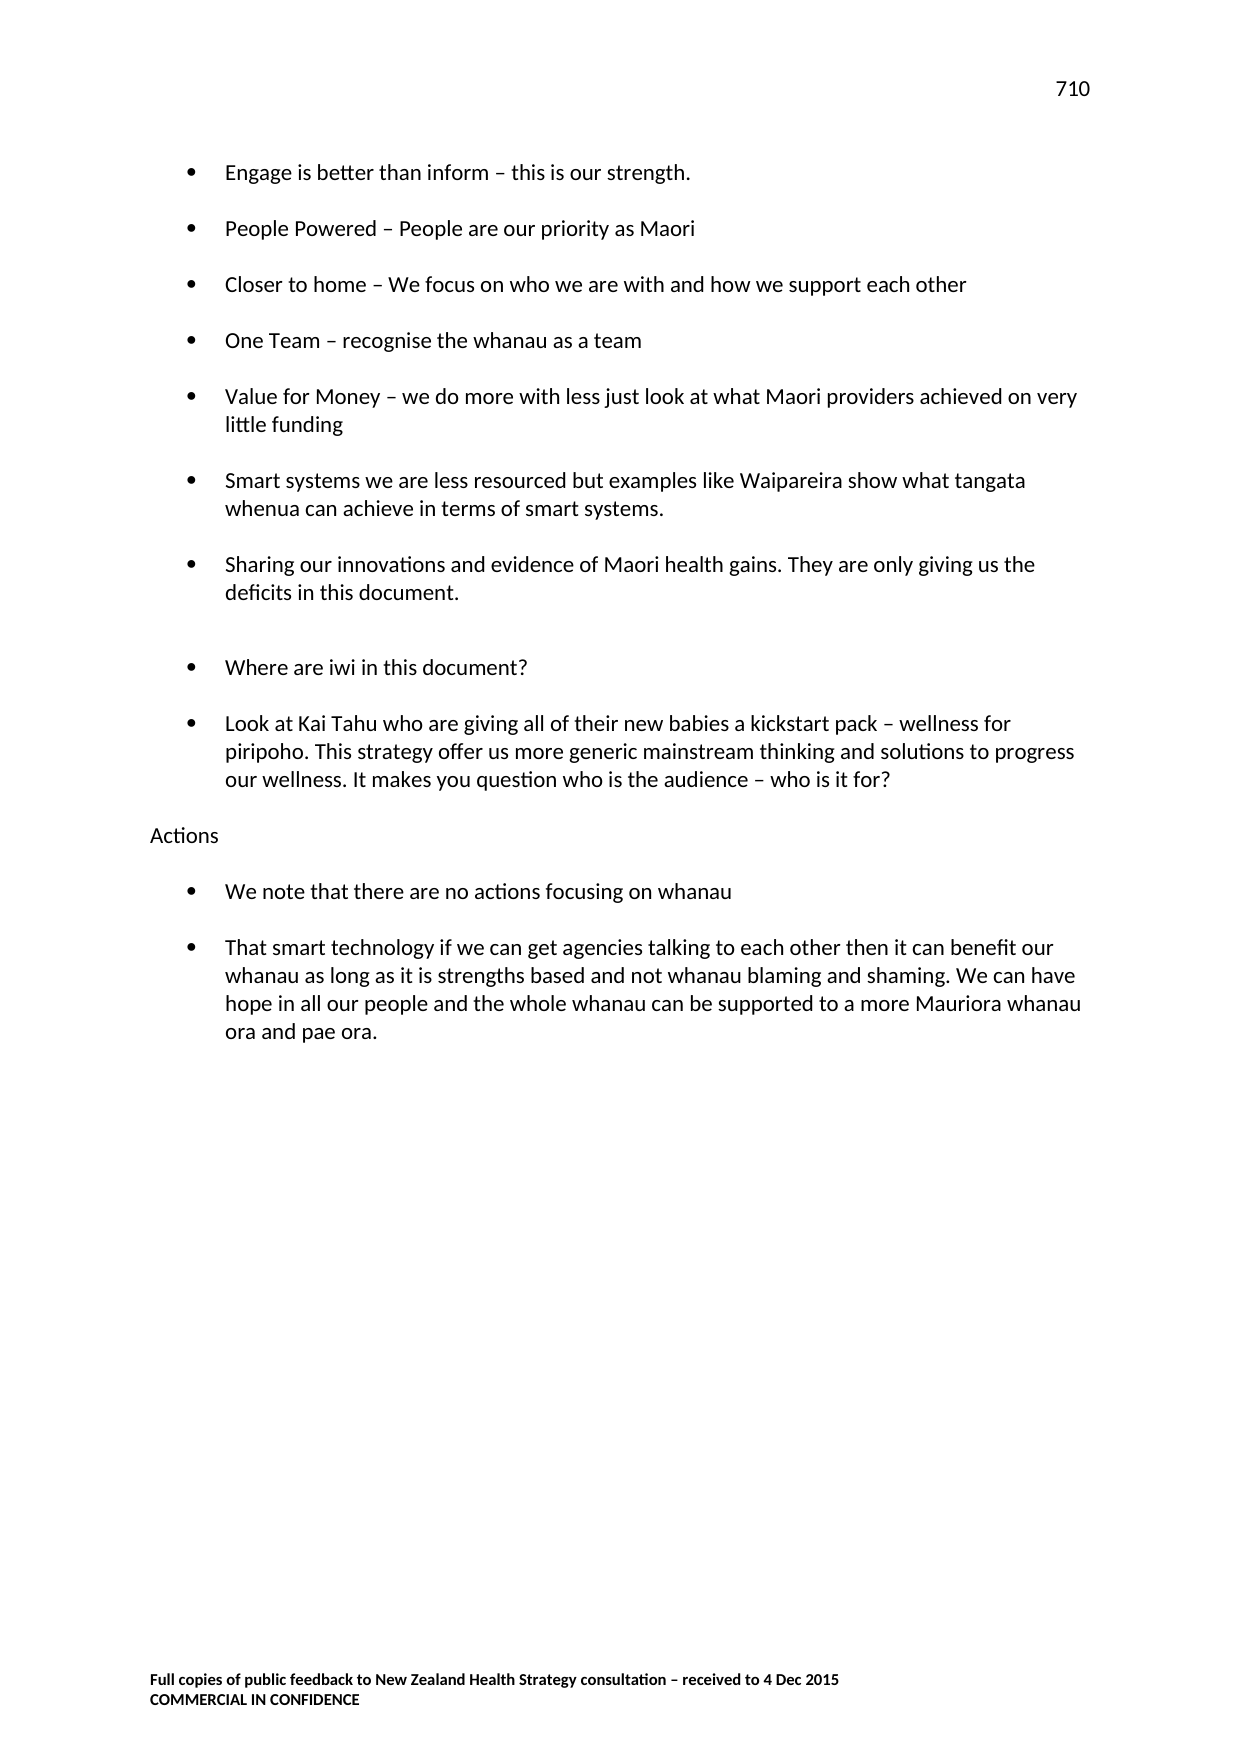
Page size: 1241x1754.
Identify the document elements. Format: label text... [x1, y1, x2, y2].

list Look at Kai Tahu who are giving all of their new babies a kickstart pack – wellness for piripoho. This strategy offer us more generic mainstream thinking and solutions to progress our wellness. It makes you question who is the audience – who is it for? [187, 709, 1090, 793]
list Sharing our innovations and evidence of Maori health gains. They are only giving us the deficits in this document. [187, 550, 1090, 606]
list We note that there are no actions focusing on whanau [187, 877, 1090, 905]
text Actions [150, 821, 1090, 849]
list Value for Money – we do more with less just look at what Maori providers achieved on very little funding [187, 382, 1090, 438]
list People Powered – People are our priority as Maori [187, 214, 1090, 242]
list That smart technology if we can get agencies talking to each other then it can benefit our whanau as long as it is strengths based and not whanau blaming and shaming. We can have hope in all our people and the whole whanau can be supported to a more Mauriora whanau ora and pae ora. [187, 933, 1090, 1045]
list Closer to home – We focus on who we are with and how we support each other [187, 270, 1090, 298]
list Engage is better than inform – this is our strength. [187, 158, 1090, 186]
list Smart systems we are less resourced but examples like Waipareira show what tangata whenua can achieve in terms of smart systems. [187, 466, 1090, 522]
list Where are iwi in this document? [187, 653, 1090, 681]
list One Team – recognise the whanau as a team [187, 326, 1090, 354]
